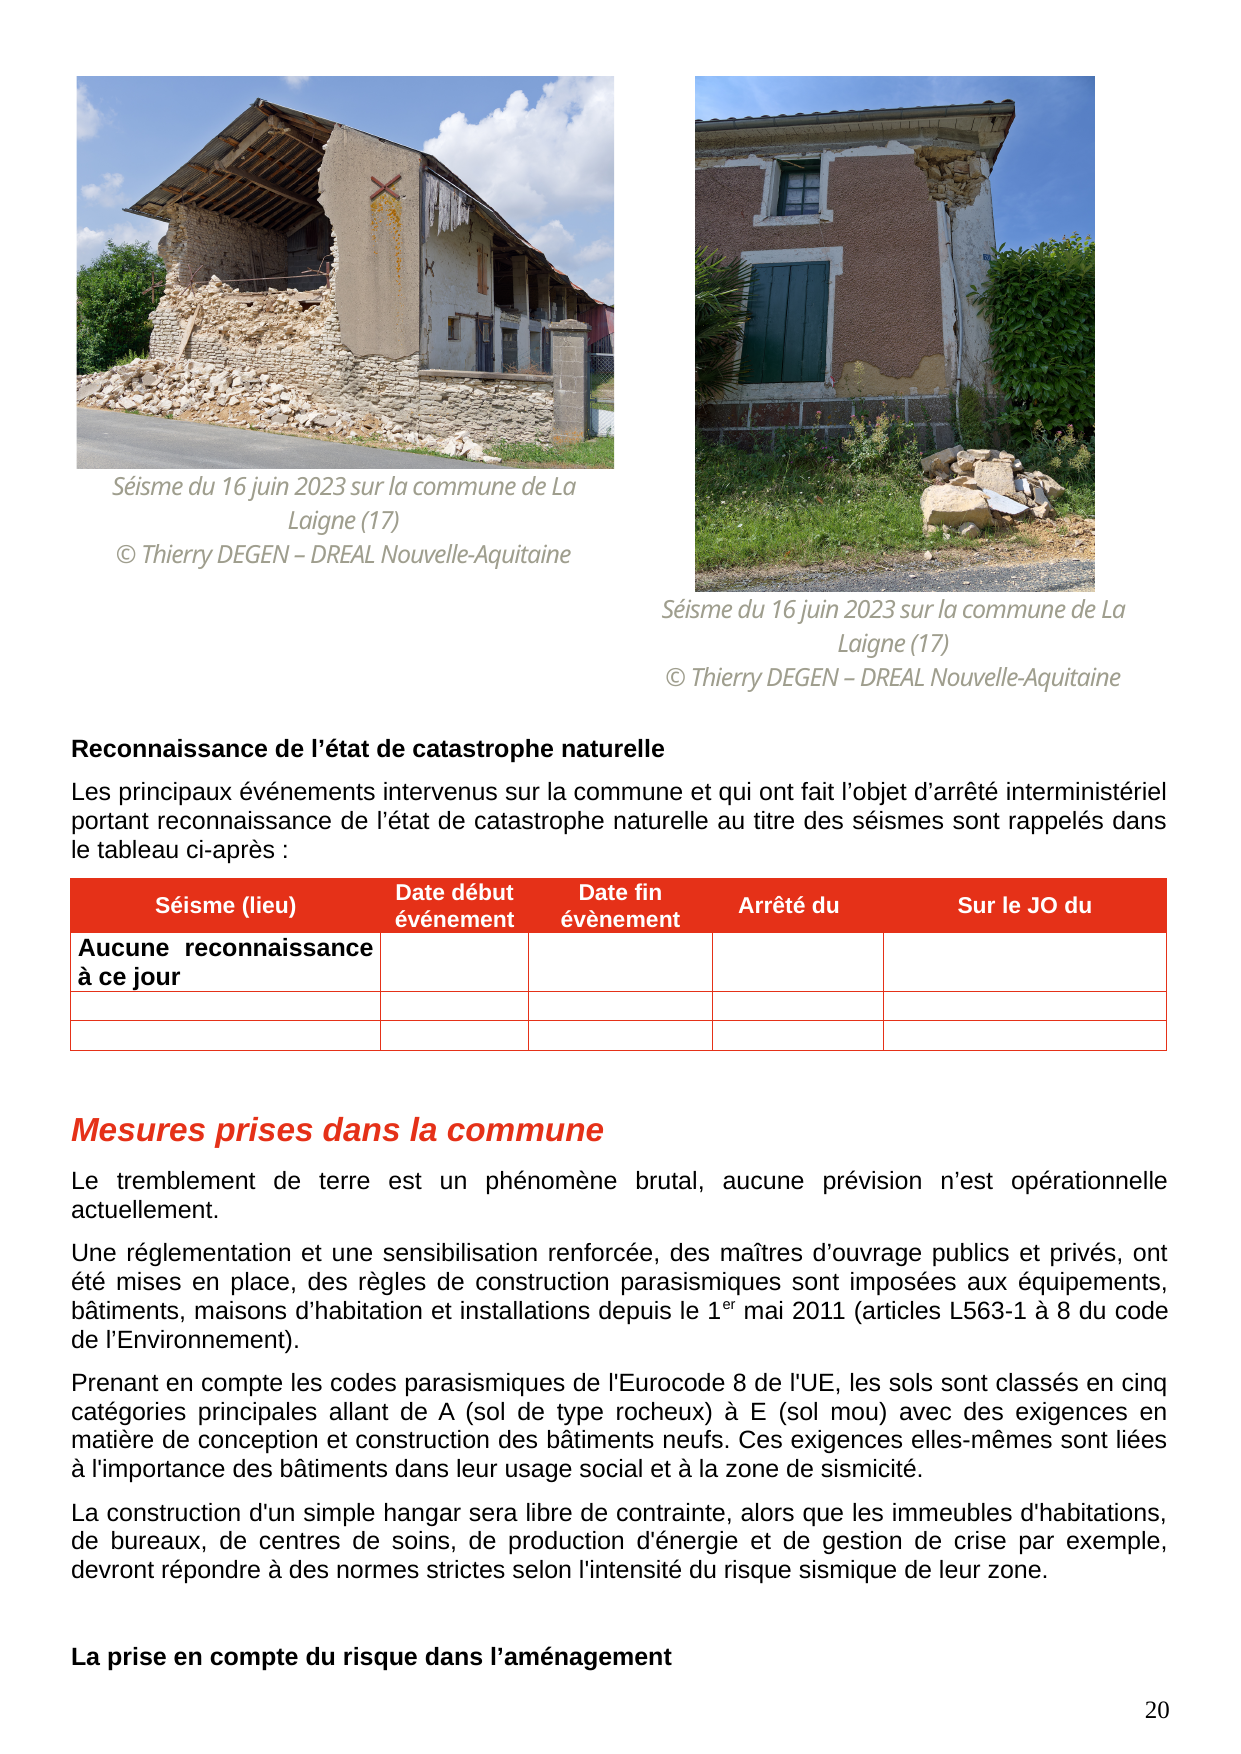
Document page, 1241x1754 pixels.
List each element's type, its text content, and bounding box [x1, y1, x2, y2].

table_cell [713, 933, 883, 991]
table_cell [71, 1021, 380, 1050]
picture [76, 76, 615, 469]
table_cell [713, 992, 883, 1020]
table_header Sur le JO du [884, 879, 1166, 932]
text Le tremblement de terre est un phénomène brutal, aucune prévision n’est opérationnelle actuellement. [71, 1166, 1169, 1224]
text Une réglementation et une sensibilisation renforcée, des maîtres d’ouvrage publics et privés, ont été mises en place, des règles de construction parasismiques sont imposées aux équipements, bâtiments, maisons d’habitation et installations depuis le 1er mai 2011 (articles L563-1 à 8 du code de l’Environnement). [71, 1238, 1169, 1353]
table_header Séisme (lieu) [71, 879, 380, 932]
picture [695, 76, 1095, 592]
table_header Date début événement [381, 879, 528, 932]
table_cell [884, 992, 1166, 1020]
table_cell [381, 1021, 528, 1050]
table_cell [529, 1021, 712, 1050]
table_cell Aucune reconnaissance à ce jour [71, 933, 380, 991]
table_header Séisme du 16 juin 2023 sur la commune de La Laigne (17) © Thierry DEGEN – DREAL Nouvelle-Aquitaine [71, 71, 620, 699]
text Les principaux événements intervenus sur la commune et qui ont fait l’objet d’arrêté interministériel portant reconnaissance de l’état de catastrophe naturelle au titre des séismes sont rappelés dans le tableau ci-après : [71, 777, 1169, 864]
table_header Arrêté du [713, 879, 883, 932]
text La construction d'un simple hangar sera libre de contrainte, alors que les immeubles d'habitations, de bureaux, de centres de soins, de production d'énergie et de gestion de crise par exemple, devront répondre à des normes strictes selon l'intensité du risque sismique de leur zone. [71, 1498, 1169, 1584]
table_header Date fin évènement [529, 879, 712, 932]
text Mesures prises dans la commune [71, 1110, 1169, 1149]
table_cell [381, 933, 528, 991]
table_cell [529, 933, 712, 991]
text Prenant en compte les codes parasismiques de l'Eurocode 8 de l'UE, les sols sont classés en cinq catégories principales allant de A (sol de type rocheux) à E (sol mou) avec des exigences en matière de conception et construction des bâtiments neufs. Ces exigences elles-mêmes sont liées à l'importance des bâtiments dans leur usage social et à la zone de sismicité. [71, 1368, 1169, 1483]
table_cell [884, 933, 1166, 991]
table_cell [381, 992, 528, 1020]
table_cell [529, 992, 712, 1020]
text La prise en compte du risque dans l’aménagement [71, 1642, 1169, 1671]
table_cell [713, 1021, 883, 1050]
text Reconnaissance de l’état de catastrophe naturelle [71, 734, 1169, 763]
table_header Séisme du 16 juin 2023 sur la commune de La Laigne (17) © Thierry DEGEN – DREAL Nouvelle-Aquitaine [620, 71, 1170, 699]
table_cell [884, 1021, 1166, 1050]
table_cell [71, 992, 380, 1020]
